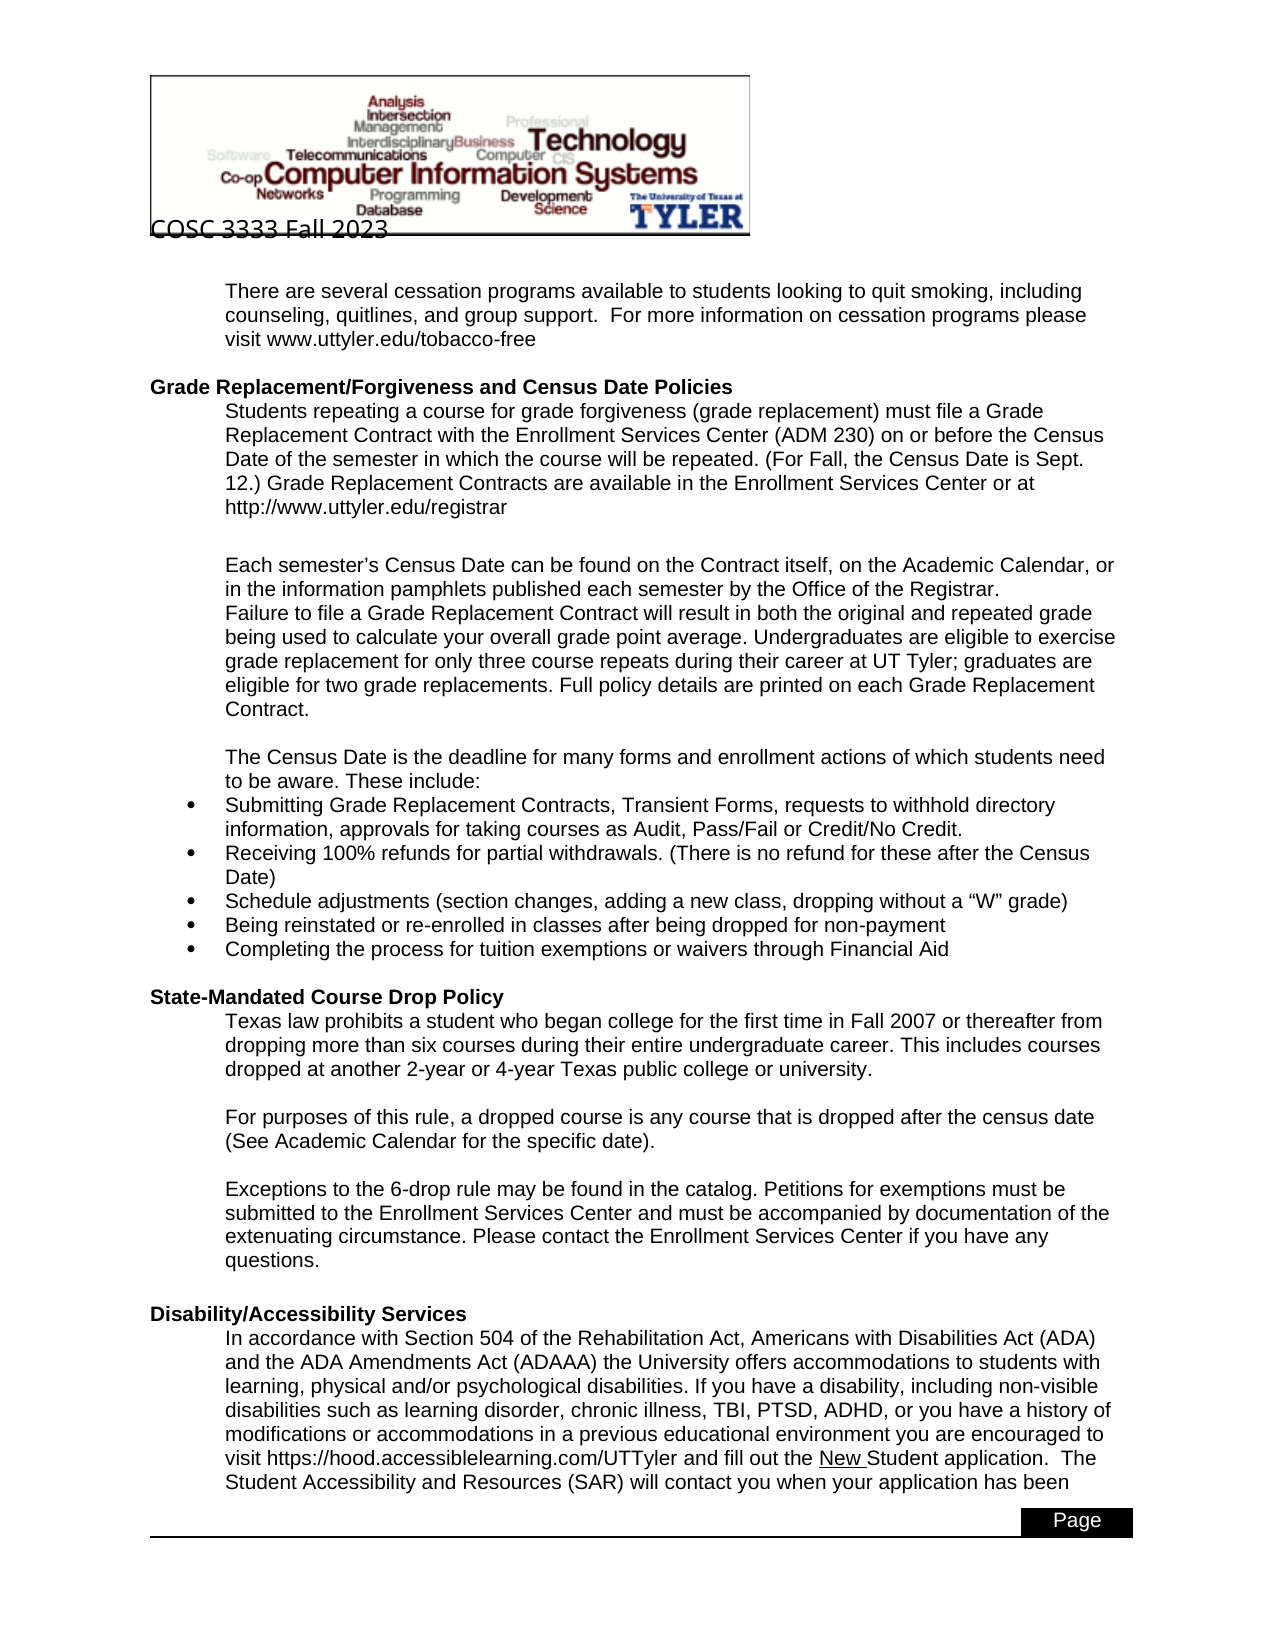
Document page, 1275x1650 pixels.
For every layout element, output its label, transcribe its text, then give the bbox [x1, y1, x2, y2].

text For purposes of this rule, a dropped course is any course that is dropped after the census date (See Academic Calendar for the specific date). [225, 1104, 1125, 1152]
list Completing the process for tuition exemptions or waivers through Financial Aid [187, 937, 1125, 961]
subtitle Grade Replacement/Forgiveness and Census Date Policies [150, 375, 1125, 399]
text Students repeating a course for grade forgiveness (grade replacement) must file a Grade Replacement Contract with the Enrollment Services Center (ADM 230) on or before the Census Date of the semester in which the course will be repeated. (For Fall, the Census Date is Sept. 12.) Grade Replacement Contracts are available in the Enrollment Services Center or at [225, 399, 1125, 495]
list Schedule adjustments (section changes, adding a new class, dropping without a “W” grade) [187, 889, 1125, 913]
list Receiving 100% refunds for partial withdrawals. (There is no refund for these after the Census Date) [187, 841, 1125, 889]
list Submitting Grade Replacement Contracts, Transient Forms, requests to withhold directory information, approvals for taking courses as Audit, Pass/Fail or Credit/No Credit. [187, 793, 1125, 841]
text Each semester’s Census Date can be found on the Contract itself, on the Academic Calendar, or in the information pamphlets published each semester by the Office of the Registrar. [225, 553, 1125, 601]
subtitle State-Mandated Course Drop Policy [150, 985, 1125, 1009]
picture [150, 75, 750, 236]
picture [348, 222, 356, 236]
text The Census Date is the deadline for many forms and enrollment actions of which students need to be aware. These include: [225, 745, 1125, 793]
text Texas law prohibits a student who began college for the first time in Fall 2007 or thereafter from dropping more than six courses during their entire undergraduate career. This includes courses dropped at another 2-year or 4-year Texas public college or university. [225, 1009, 1125, 1081]
text http://www.uttyler.edu/registrar [225, 495, 1125, 519]
picture [170, 222, 182, 236]
text Failure to file a Grade Replacement Contract will result in both the original and repeated grade being used to calculate your overall grade point average. Undergraduates are eligible to exercise grade replacement for only three course repeats during their career at UT Tyler; graduates are eligible for two grade replacements. Full policy details are printed on each Grade Replacement Contract. [225, 601, 1125, 721]
list Being reinstated or re-enrolled in classes after being dropped for non-payment [187, 913, 1125, 937]
text There are several cessation programs available to students looking to quit smoking, including counseling, quitlines, and group support. For more information on cessation programs please visit www.uttyler.edu/tobacco-free [225, 279, 1125, 351]
subtitle Disability/Accessibility Services [150, 1302, 1125, 1326]
text Exceptions to the 6-drop rule may be found in the catalog. Petitions for exemptions must be submitted to the Enrollment Services Center and must be accompanied by documentation of the extenuating circumstance. Please contact the Enrollment Services Center if you have any questions. [225, 1176, 1125, 1272]
